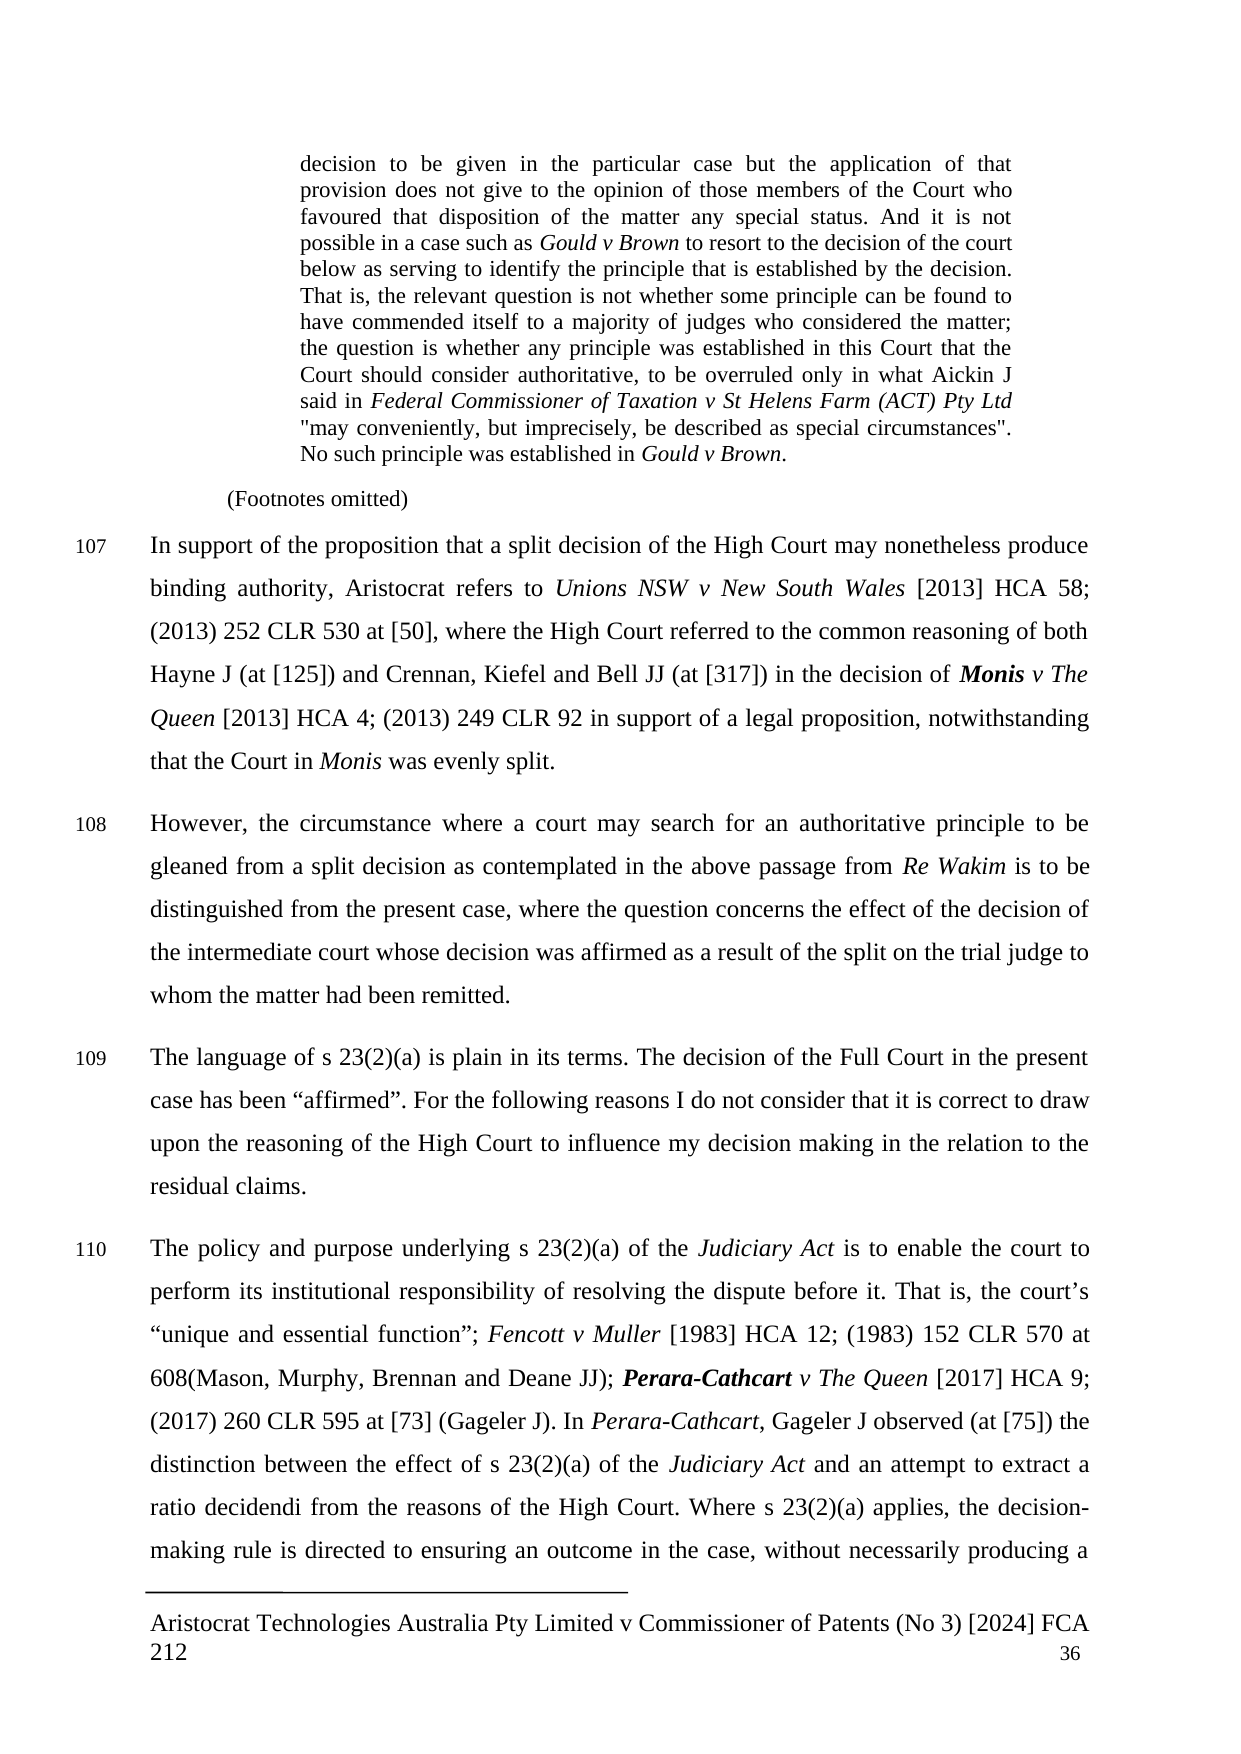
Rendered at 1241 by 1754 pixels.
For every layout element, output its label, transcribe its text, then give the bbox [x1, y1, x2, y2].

text (Footnotes omitted) [227, 485, 1013, 511]
list 108 However, the circumstance where a court may search for an authoritative principle to be gleaned from a split decision as contemplated in the above passage from Re Wakim is to be distinguished from the present case, where the question concerns the effect of the decision of the intermediate court whose decision was affirmed as a result of the split on the trial judge to whom the matter had been remitted. [75, 808, 1090, 1009]
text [227, 150, 1013, 466]
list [75, 1233, 1090, 1564]
list 109 The language of s 23(2)(a) is plain in its terms. The decision of the Full Court in the present case has been “affirmed”. For the following reasons I do not consider that it is correct to draw upon the reasoning of the High Court to influence my decision making in the relation to the residual claims. [75, 1042, 1090, 1200]
list 107 In support of the proposition that a split decision of the High Court may nonetheless produce binding authority, Aristocrat refers to Unions NSW v New South Wales [2013] HCA 58; (2013) 252 CLR 530 at [50], where the High Court referred to the common reasoning of both Hayne J (at [125]) and Crennan, Kiefel and Bell JJ (at [317]) in the decision of Monis v The Queen [2013] HCA 4; (2013) 249 CLR 92 in support of a legal proposition, notwithstanding that the Court in Monis was evenly split. [75, 530, 1090, 774]
